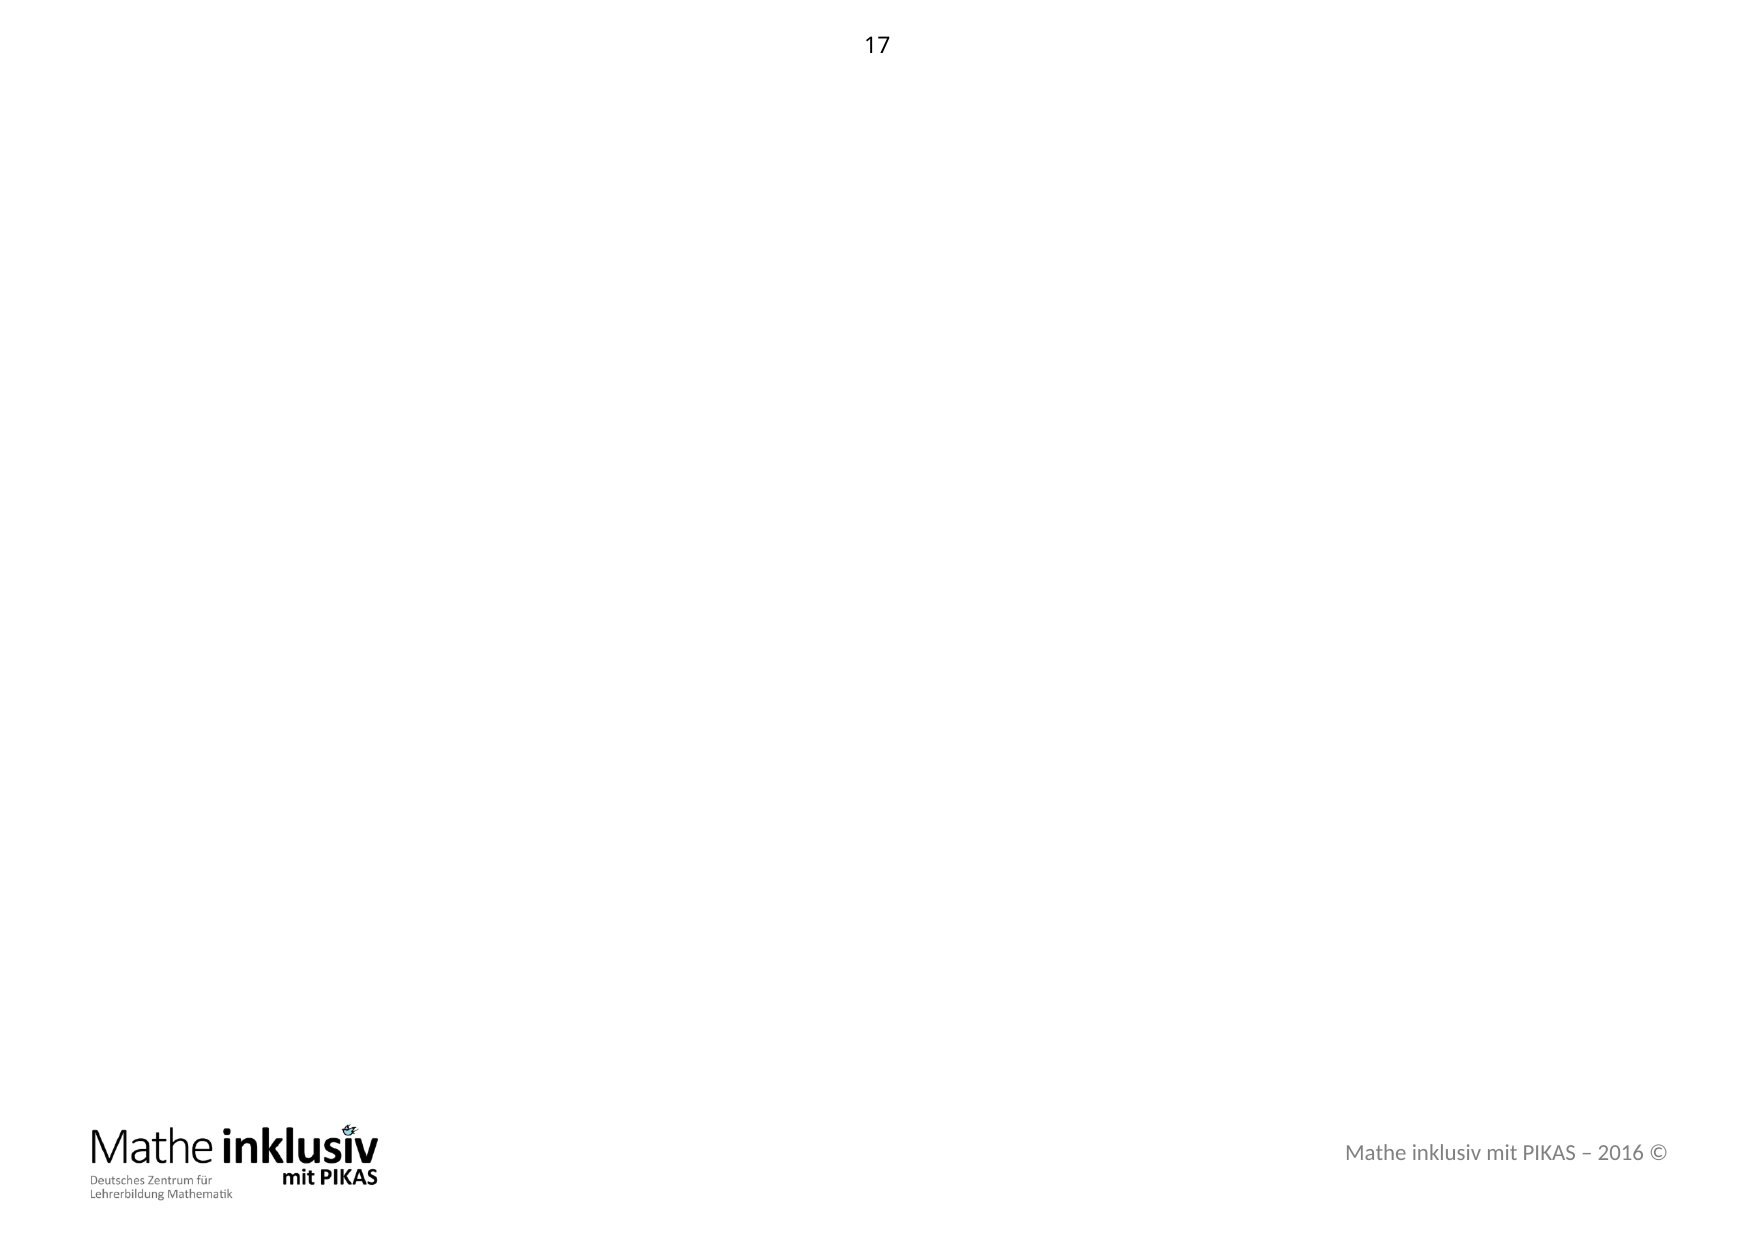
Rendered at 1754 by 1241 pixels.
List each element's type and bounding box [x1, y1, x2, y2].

picture [89, 1122, 379, 1201]
